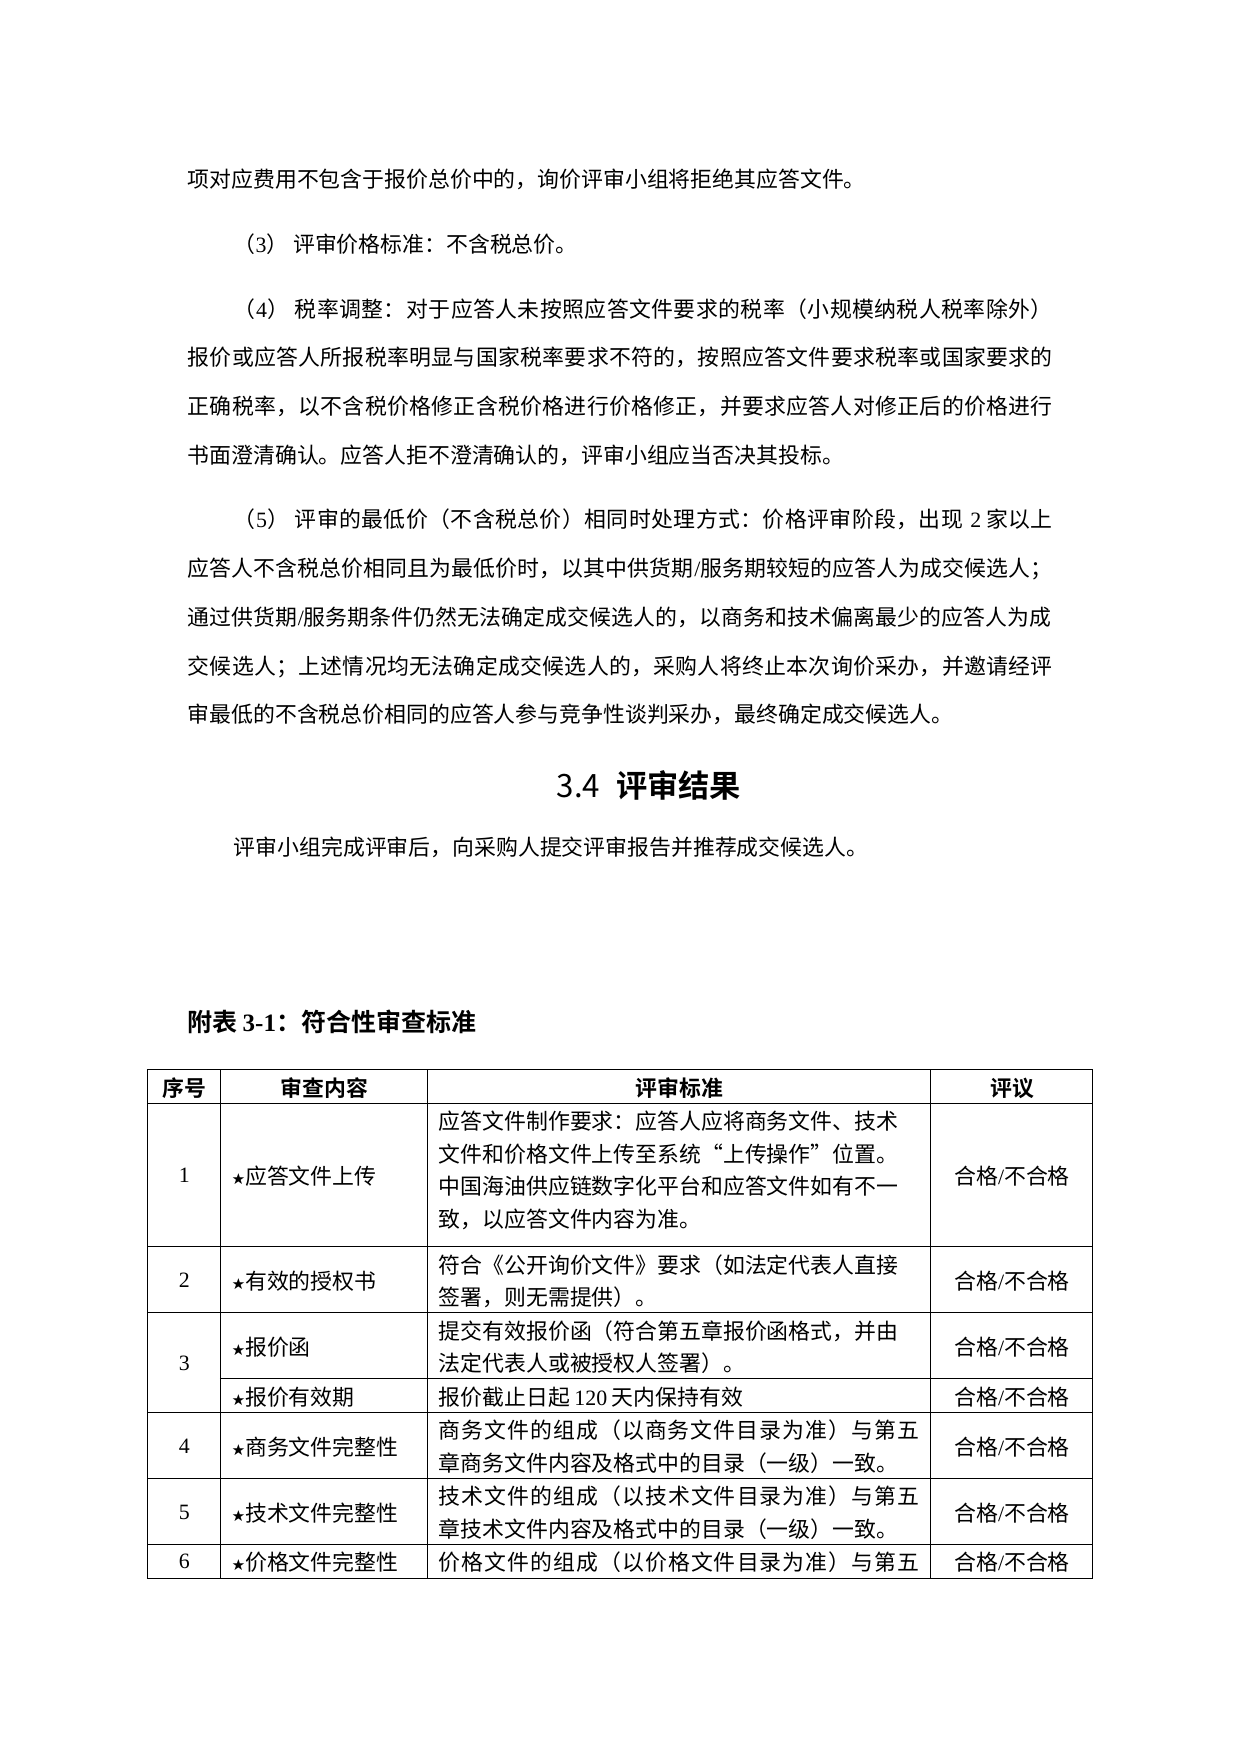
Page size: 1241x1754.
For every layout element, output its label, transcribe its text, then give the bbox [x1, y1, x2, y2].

table_cell ★技术文件完整性 [221, 1479, 427, 1544]
table_cell 符合《公开询价文件》要求（如法定代表人直接签署，则无需提供）。 [428, 1247, 930, 1312]
table_cell 1 [148, 1104, 220, 1246]
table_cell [428, 1545, 930, 1577]
table_cell 4 [148, 1413, 220, 1478]
list 附表3-1：符合性审查标准 [187, 988, 1053, 1053]
table_cell 5 [148, 1479, 220, 1544]
table_cell 应答文件制作要求：应答人应将商务文件、技术文件和价格文件上传至系统“上传操作”位置。 中国海油供应链数字化平台和应答文件如有不一致，以应答文件内容为准。 [428, 1104, 930, 1246]
table_cell ★报价有效期 [221, 1379, 427, 1412]
table_cell 合格/不合格 [931, 1313, 1092, 1378]
table_cell 合格/不合格 [931, 1413, 1092, 1478]
table_cell 技术文件的组成（以技术文件目录为准）与第五章技术文件内容及格式中的目录（一级）一致。 [428, 1479, 930, 1544]
text （4） 税率调整：对于应答人未按照应答文件要求的税率（小规模纳税人税率除外）报价或应答人所报税率明显与国家税率要求不符的，按照应答文件要求税率或国家要求的正确税率，以不含税价格修正含税价格进行价格修正，并要求应答人对修正后的价格进行书面澄清确认。应答人拒不澄清确认的，评审小组应当否决其投标。 [187, 291, 1053, 470]
table_cell 6 [148, 1545, 220, 1577]
table_header 审查内容 [221, 1070, 427, 1103]
table_cell ★价格文件完整性 [221, 1545, 427, 1577]
table_header 评议 [931, 1070, 1092, 1103]
table_cell 提交有效报价函（符合第五章报价函格式，并由法定代表人或被授权人签署）。 [428, 1313, 930, 1378]
text （3） 评审价格标准：不含税总价。 [187, 227, 1053, 259]
table_cell ★报价函 [221, 1313, 427, 1378]
list 评审结果 [557, 762, 1053, 807]
table_cell 合格/不合格 [931, 1479, 1092, 1544]
table_cell 合格/不合格 [931, 1247, 1092, 1312]
table_cell 3 [148, 1313, 220, 1412]
table_cell 合格/不合格 [931, 1545, 1092, 1577]
table_cell 合格/不合格 [931, 1104, 1092, 1246]
table_cell ★有效的授权书 [221, 1247, 427, 1312]
table_cell ★商务文件完整性 [221, 1413, 427, 1478]
table_cell 报价截止日起120天内保持有效 [428, 1379, 930, 1412]
table_header 评审标准 [428, 1070, 930, 1103]
table_cell 商务文件的组成（以商务文件目录为准）与第五章商务文件内容及格式中的目录（一级）一致。 [428, 1413, 930, 1478]
text （5） 评审的最低价（不含税总价）相同时处理方式：价格评审阶段，出现2家以上应答人不含税总价相同且为最低价时，以其中供货期/服务期较短的应答人为成交候选人；通过供货期/服务期条件仍然无法确定成交候选人的，以商务和技术偏离最少的应答人为成交候选人；上述情况均无法确定成交候选人的，采购人将终止本次询价采办，并邀请经评审最低的不含税总价相同的应答人参与竞争性谈判采办，最终确定成交候选人。 [187, 502, 1053, 729]
table_cell 合格/不合格 [931, 1379, 1092, 1412]
table_header 序号 [148, 1070, 220, 1103]
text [187, 162, 1053, 194]
text 评审小组完成评审后，向采购人提交评审报告并推荐成交候选人。 [187, 829, 1053, 862]
table_cell 2 [148, 1247, 220, 1312]
table_cell ★应答文件上传 [221, 1104, 427, 1246]
